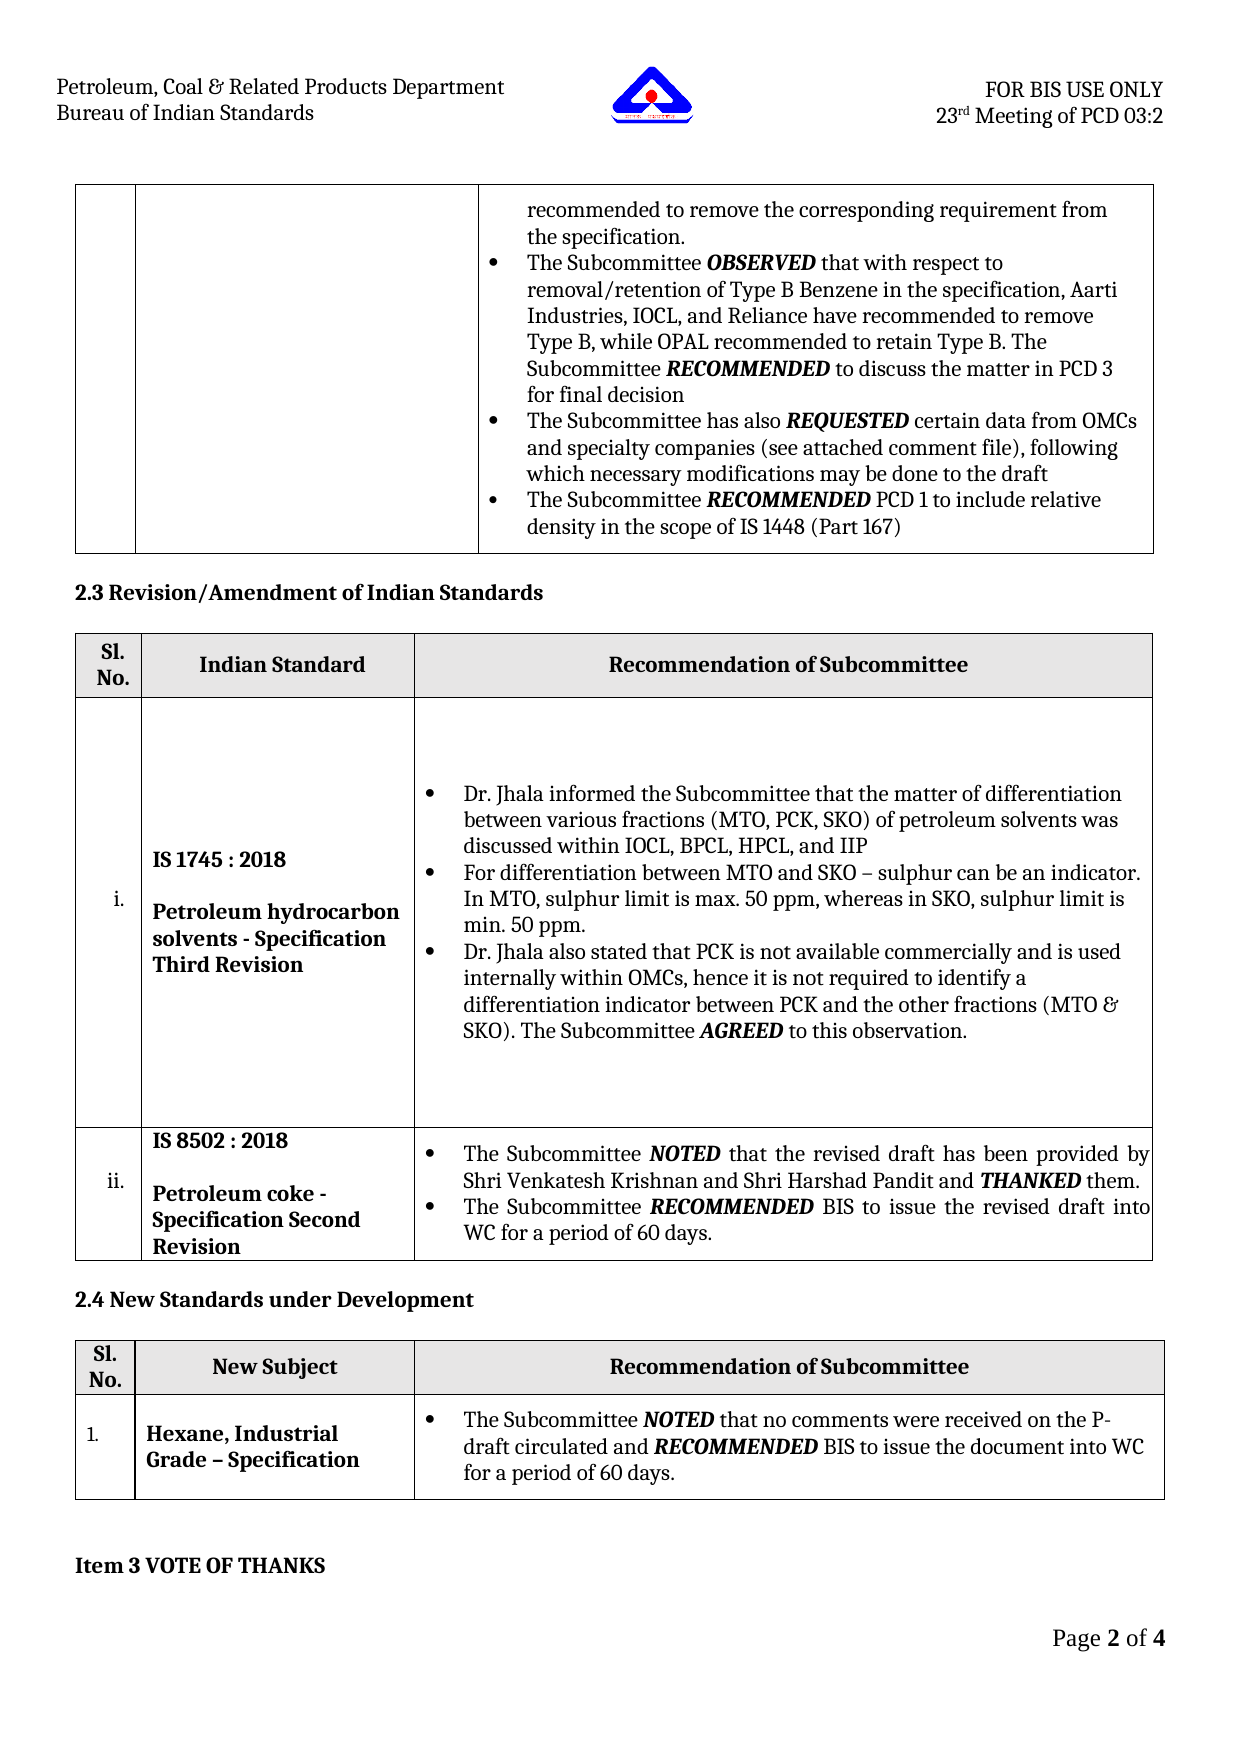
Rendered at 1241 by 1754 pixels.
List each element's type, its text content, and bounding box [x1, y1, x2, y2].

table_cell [479, 185, 1153, 552]
table_cell IS 1745 : 2018 Petroleum hydrocarbon solvents - Specification Third Revision [142, 698, 414, 1127]
text Item 3 VOTE OF THANKS [75, 1552, 1174, 1579]
text 2.4 New Standards under Development [75, 1287, 1174, 1313]
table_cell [136, 185, 478, 552]
table_header Indian Standard [142, 634, 414, 697]
table_cell Dr. Jhala informed the Subcommittee that the matter of differentiation between various fractions (MTO, PCK, SKO) of petroleum solvents was discussed within IOCL, BPCL, HPCL, and IIP For differentiation between MTO and SKO – sulphur can be an indicator. In MTO, sulphur limit is max. 50 ppm, whereas in SKO, sulphur limit is min. 50 ppm. Dr. Jhala also stated that PCK is not available commercially and is used internally within OMCs, hence it is not required to identify a differentiation indicator between PCK and the other fractions (MTO & SKO). The Subcommittee AGREED to this observation. [415, 698, 1152, 1127]
table_header Recommendation of Subcommittee [415, 1341, 1164, 1394]
table_cell [76, 1128, 141, 1260]
table_header Sl. No. [76, 634, 141, 697]
table_header Sl. No. [76, 1341, 134, 1394]
table_header New Subject [136, 1341, 414, 1394]
table_header Recommendation of Subcommittee [415, 634, 1152, 697]
table_cell [76, 698, 141, 1127]
table_cell IS 8502 : 2018 Petroleum coke - Specification Second Revision [142, 1128, 414, 1260]
table_cell [76, 1395, 134, 1499]
table_cell The Subcommittee NOTED that no comments were received on the P-draft circulated and RECOMMENDED BIS to issue the document into WC for a period of 60 days. [415, 1395, 1164, 1499]
table_cell [76, 185, 135, 552]
table_cell Hexane, Industrial Grade – Specification [136, 1395, 414, 1499]
text 2.3 Revision/Amendment of Indian Standards [75, 580, 1174, 606]
table_cell The Subcommittee NOTED that the revised draft has been provided by Shri Venkatesh Krishnan and Shri Harshad Pandit and THANKED them. The Subcommittee RECOMMENDED BIS to issue the revised draft into WC for a period of 60 days. [415, 1128, 1152, 1260]
